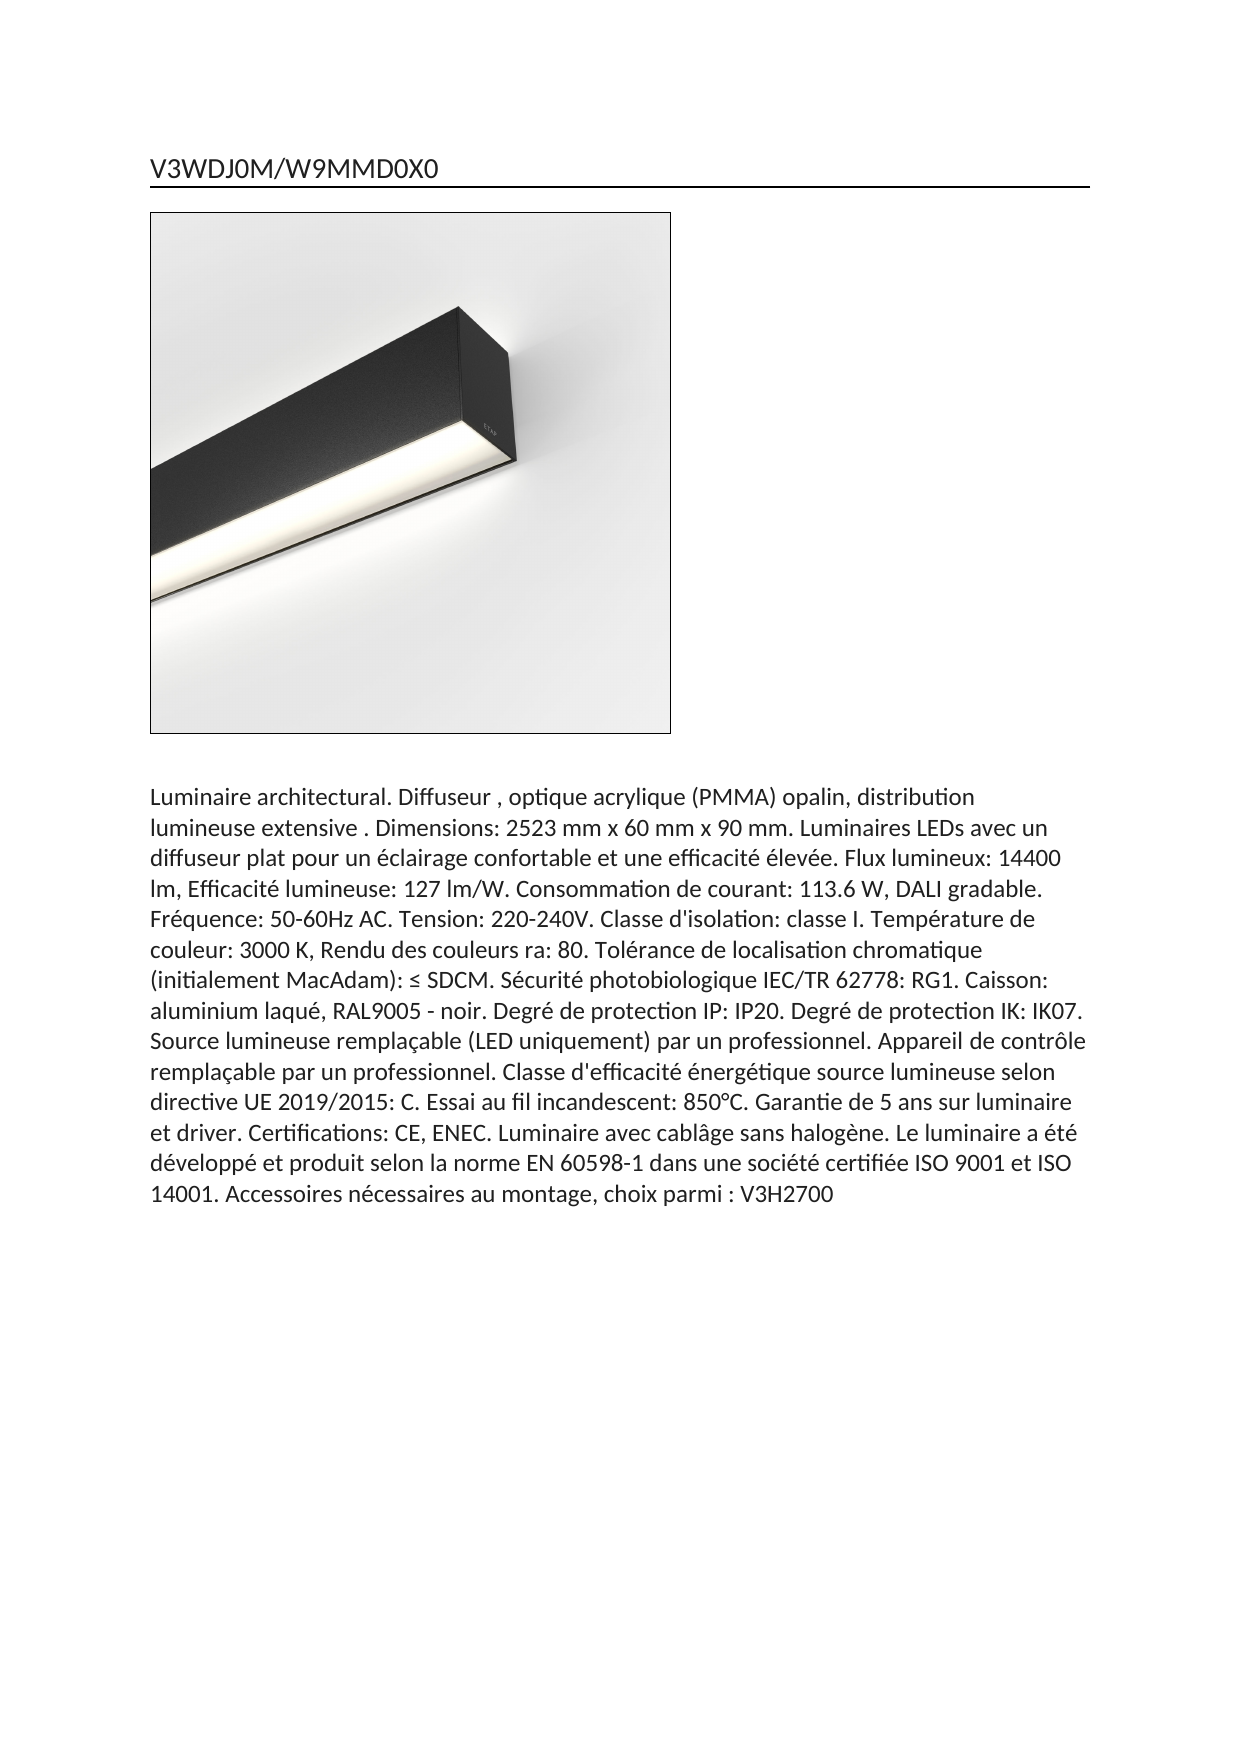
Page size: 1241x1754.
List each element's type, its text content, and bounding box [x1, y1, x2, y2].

text V3WDJ0M/W9MMD0X0 [150, 150, 1090, 186]
text Luminaire architectural. Diffuseur , optique acrylique (PMMA) opalin, distribution lumineuse extensive . Dimensions: 2523 mm x 60 mm x 90 mm. Luminaires LEDs avec un diffuseur plat pour un éclairage confortable et une efficacité élevée. Flux lumineux: 14400 lm, Efficacité lumineuse: 127 lm/W. Consommation de courant: 113.6 W, DALI gradable. Fréquence: 50-60Hz AC. Tension: 220-240V. Classe d'isolation: classe I. Température de couleur: 3000 K, Rendu des couleurs ra: 80. Tolérance de localisation chromatique (initialement MacAdam): ≤ SDCM. Sécurité photobiologique IEC/TR 62778: RG1. Caisson: aluminium laqué, RAL9005 - noir. Degré de protection IP: IP20. Degré de protection IK: IK07. Source lumineuse remplaçable (LED uniquement) par un professionnel. Appareil de contrôle remplaçable par un professionnel. Classe d'efficacité énergétique source lumineuse selon directive UE 2019/2015: C. Essai au fil incandescent: 850°C. Garantie de 5 ans sur luminaire et driver. Certifications: CE, ENEC. Luminaire avec cablâge sans halogène. Le luminaire a été développé et produit selon la norme EN 60598-1 dans une société certifiée ISO 9001 et ISO 14001. Accessoires nécessaires au montage, choix parmi : V3H2700 [150, 781, 1090, 1208]
picture [151, 213, 670, 733]
